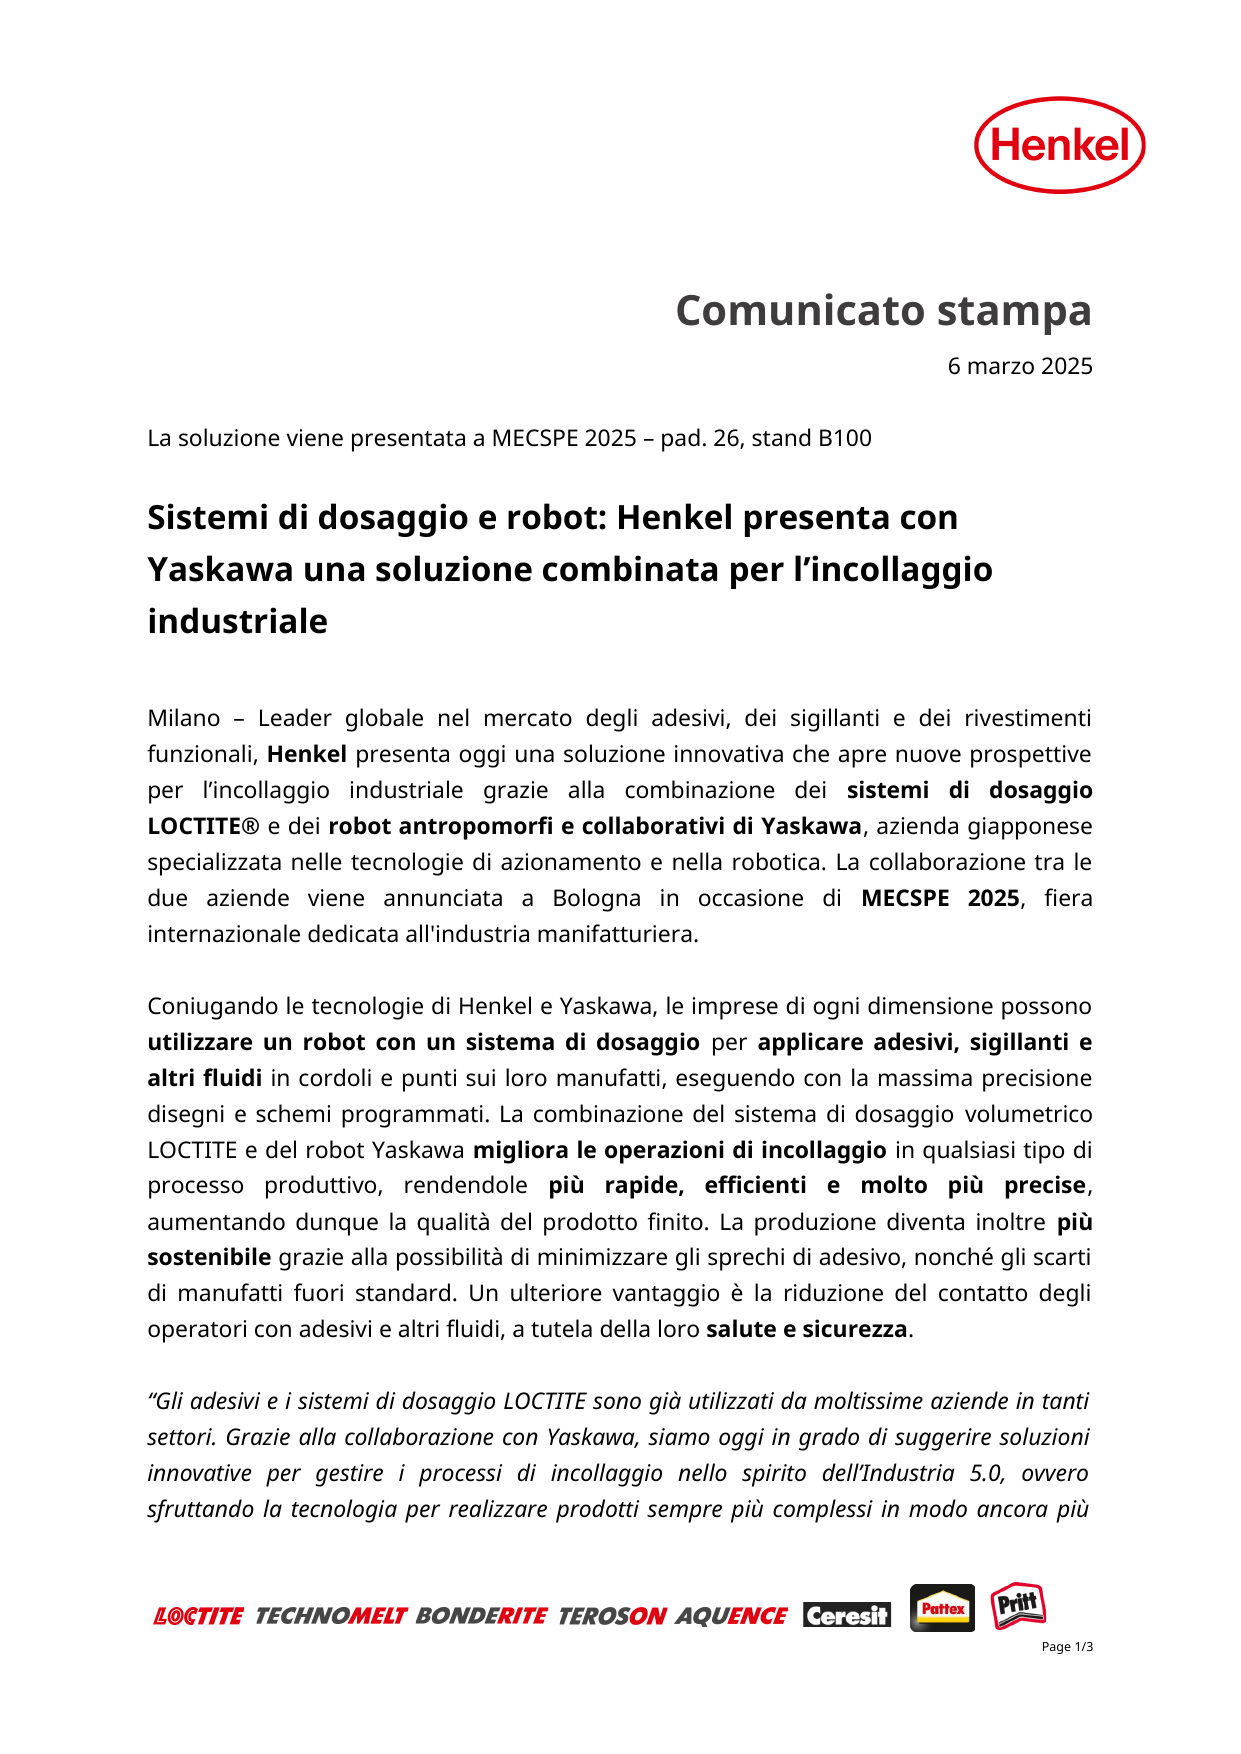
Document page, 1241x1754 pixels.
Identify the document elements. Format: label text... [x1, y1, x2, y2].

text Sistemi di dosaggio e robot: Henkel presenta con Yaskawa una soluzione combinata per l’incollaggio industriale [147, 493, 1093, 643]
text Coniugando le tecnologie di Henkel e Yaskawa, le imprese di ogni dimensione possono utilizzare un robot con un sistema di dosaggio per applicare adesivi, sigillanti e altri fluidi in cordoli e punti sui loro manufatti, eseguendo con la massima precisione disegni e schemi programmati. La combinazione del sistema di dosaggio volumetrico LOCTITE e del robot Yaskawa migliora le operazioni di incollaggio in qualsiasi tipo di processo produttivo, rendendole più rapide, efficienti e molto più precise, aumentando dunque la qualità del prodotto finito. La produzione diventa inoltre più sostenibile grazie alla possibilità di minimizzare gli sprechi di adesivo, nonché gli scarti di manufatti fuori standard. Un ulteriore vantaggio è la riduzione del contatto degli operatori con adesivi e altri fluidi, a tutela della loro salute e sicurezza. [147, 990, 1093, 1344]
picture [910, 1584, 975, 1632]
text Milano – Leader globale nel mercato degli adesivi, dei sigillanti e dei rivestimenti funzionali, Henkel presenta oggi una soluzione innovativa che apre nuove prospettive per l’incollaggio industriale grazie alla combinazione dei sistemi di dosaggio LOCTITE® e dei robot antropomorfi e collaborativi di Yaskawa, azienda giapponese specializzata nelle tecnologie di azionamento e nella robotica. La collaborazione tra le due aziende viene annunciata a Bologna in occasione di MECSPE 2025, fiera internazionale dedicata all'industria manifatturiera. [147, 702, 1093, 949]
text 6 marzo 2025 [147, 350, 1093, 381]
picture [559, 1607, 668, 1625]
picture [153, 1607, 244, 1625]
picture [990, 1582, 1047, 1630]
picture [973, 94, 1146, 194]
picture [674, 1607, 788, 1627]
text La soluzione viene presentata a MECSPE 2025 – pad. 26, stand B100 [147, 422, 1093, 453]
picture [803, 1602, 892, 1627]
picture [256, 1607, 409, 1624]
picture [415, 1607, 549, 1624]
